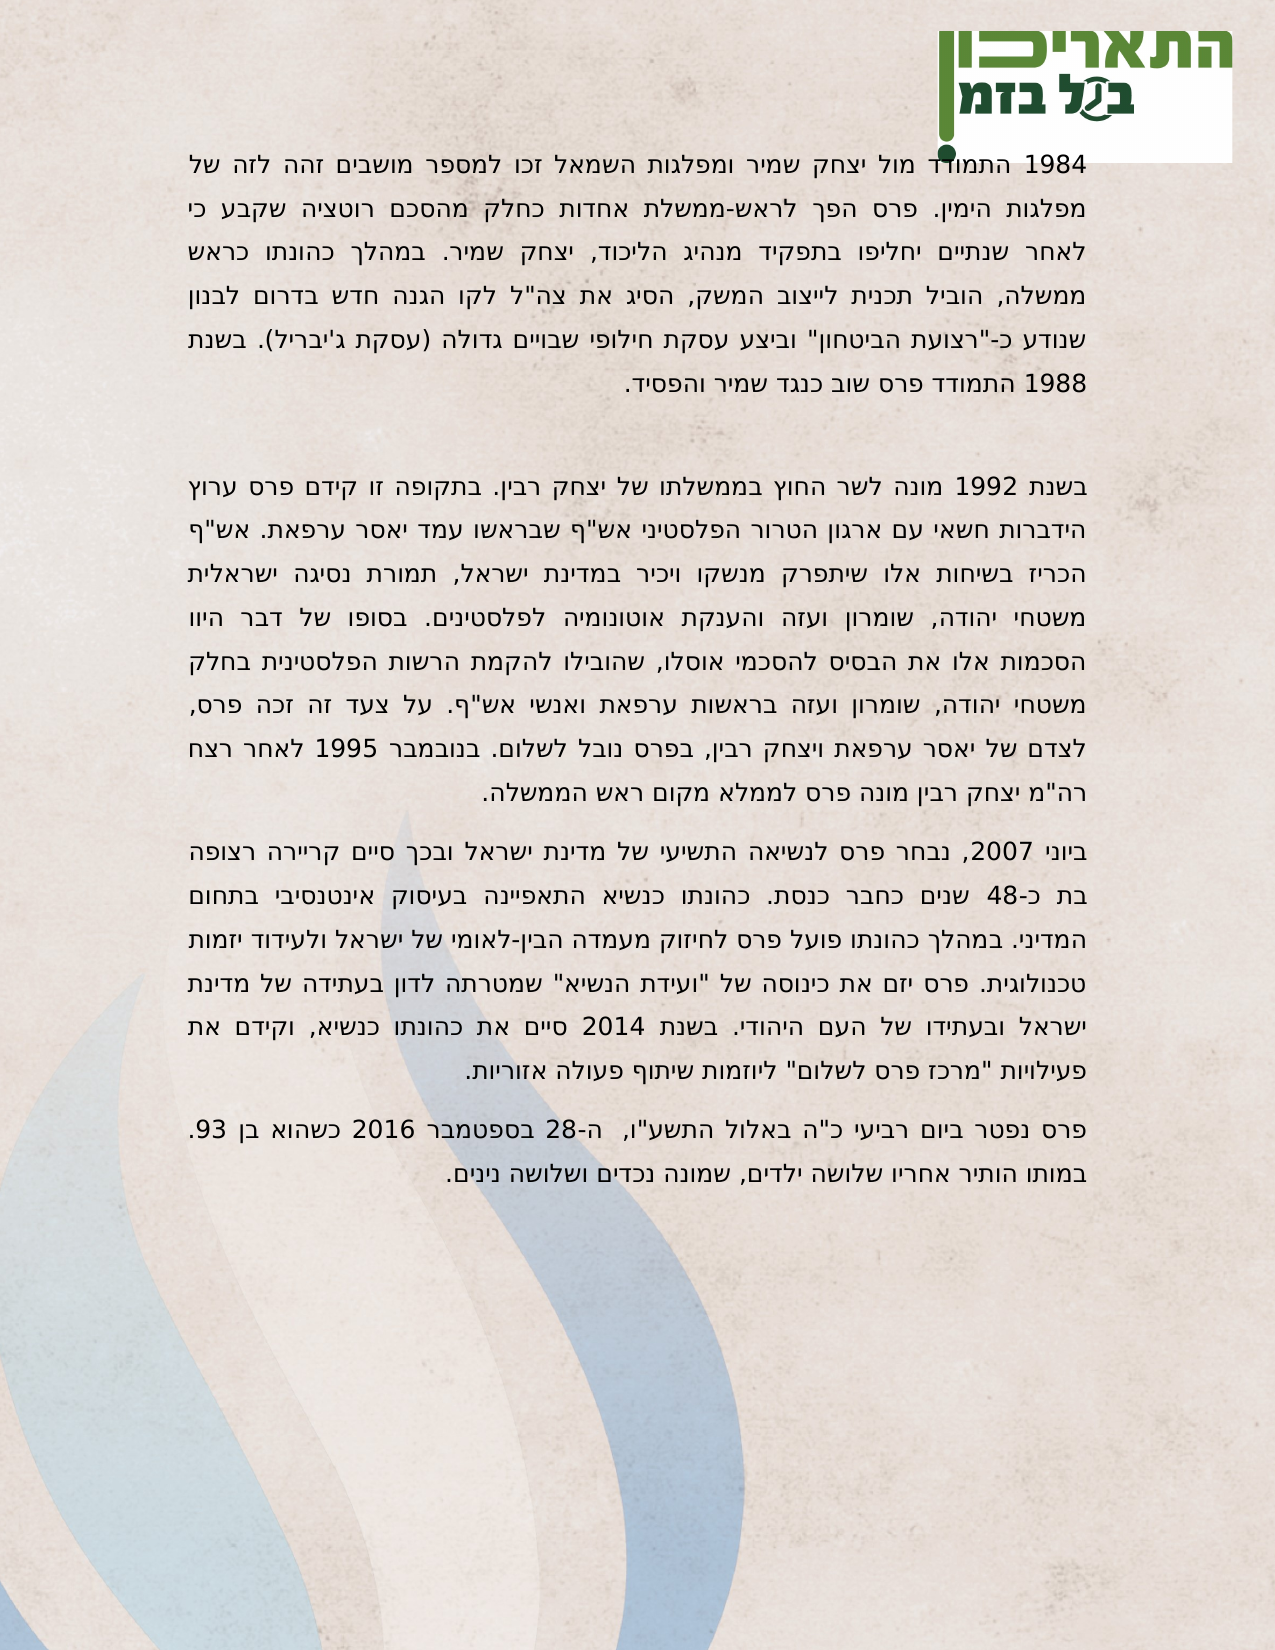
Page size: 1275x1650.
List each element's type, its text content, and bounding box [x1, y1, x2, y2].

text בשנת 1992 מונה לשר החוץ בממשלתו של יצחק רבין. בתקופה זו קידם פרס ערוץ הידברות חשאי עם ארגון הטרור הפלסטיני אש"ף שבראשו עמד יאסר ערפאת. אש"ף הכריז בשיחות אלו שיתפרק מנשקו ויכיר במדינת ישראל, תמורת נסיגה ישראלית משטחי יהודה, שומרון ועזה והענקת אוטונומיה לפלסטינים. בסופו של דבר היוו הסכמות אלו את הבסיס להסכמי אוסלו, שהובילו להקמת הרשות הפלסטינית בחלק משטחי יהודה, שומרון ועזה בראשות ערפאת ואנשי אש"ף. על צעד זה זכה פרס, לצדם של יאסר ערפאת ויצחק רבין, בפרס נובל לשלום. בנובמבר 1995 לאחר רצח רה"מ יצחק רבין מונה פרס לממלא מקום ראש הממשלה. [187, 428, 1087, 807]
text ביוני 2007, נבחר פרס לנשיאה התשיעי של מדינת ישראל ובכך סיים קריירה רצופה בת כ-48 שנים כחבר כנסת. כהונתו כנשיא התאפיינה בעיסוק אינטנסיבי בתחום המדיני. במהלך כהונתו פועל פרס לחיזוק מעמדה הבין-לאומי של ישראל ולעידוד יזמות טכנולוגית. פרס יזם את כינוסה של "ועידת הנשיא" שמטרתה לדון בעתידה של מדינת ישראל ובעתידו של העם היהודי. בשנת 2014 סיים את כהונתו כנשיא, וקידם את פעילויות "מרכז פרס לשלום" ליוזמות שיתוף פעולה אזוריות. [187, 837, 1087, 1085]
text פרס נפטר ביום רביעי כ"ה באלול התשע"ו, ה-28 בספטמבר 2016 כשהוא בן 93. במותו הותיר אחריו שלושה ילדים, שמונה נכדים ושלושה נינים. [187, 1116, 1087, 1188]
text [187, 150, 1087, 398]
picture [0, 0, 1275, 1650]
